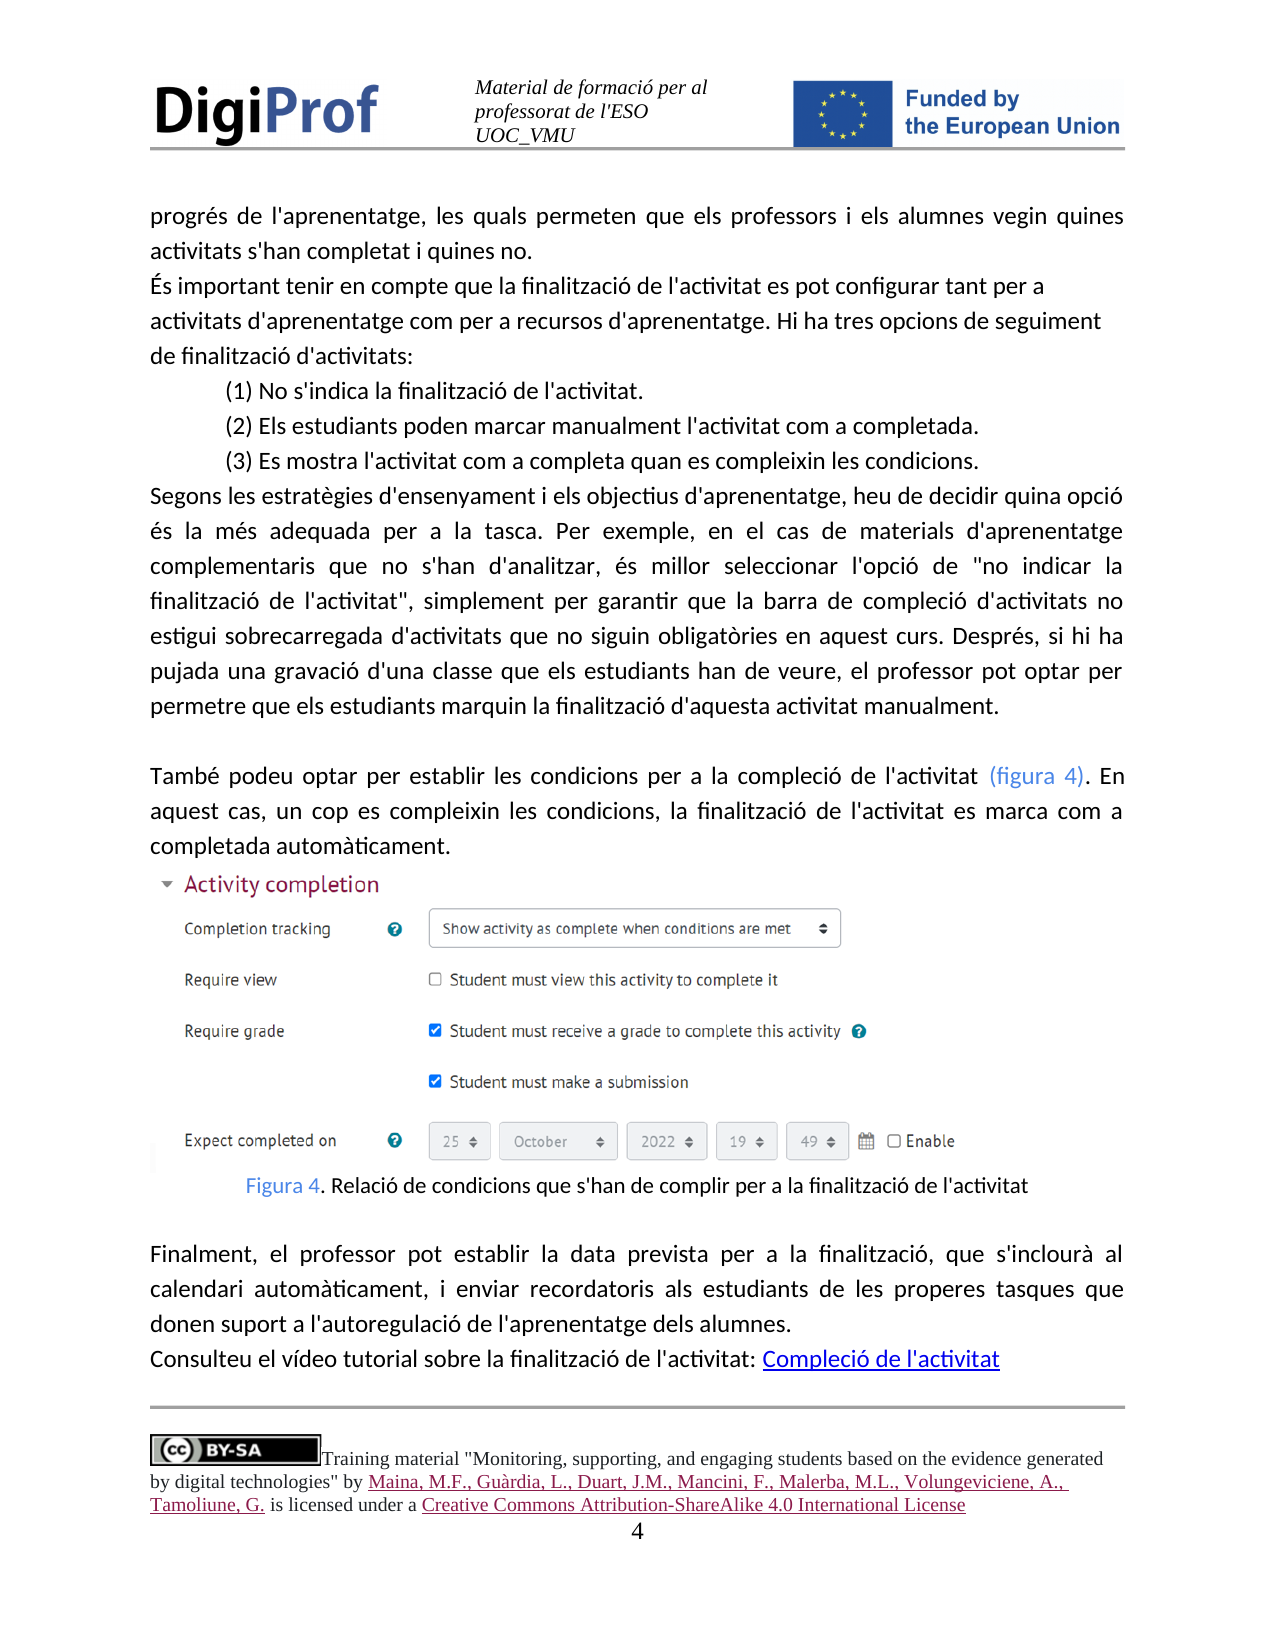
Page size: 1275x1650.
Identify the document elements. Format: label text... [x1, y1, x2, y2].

text Finalment, el professor pot establir la data prevista per a la finalització, que s'inclourà al calendari automàticament, i enviar recordatoris als estudiants de les properes tasques que donen suport a l'autoregulació de l'aprenentatge dels alumnes. [150, 1238, 1125, 1339]
text És important tenir en compte que la finalització de l'activitat es pot configurar tant per a activitats d'aprenentatge com per a recursos d'aprenentatge. Hi ha tres opcions de seguiment de finalització d'activitats: [150, 270, 1125, 371]
picture [150, 1434, 322, 1466]
text (3) Es mostra l'activitat com a completa quan es compleixin les condicions. [225, 445, 1125, 476]
picture [150, 79, 388, 147]
picture [790, 79, 1125, 147]
text També podeu optar per establir les condicions per a la compleció de l'activitat (figura 4). En aquest cas, un cop es compleixin les condicions, la finalització de l'activitat es marca com a completada automàticament. [150, 760, 1125, 861]
text Figura 4. Relació de condicions que s'han de complir per a la finalització de l'activitat [150, 1171, 1125, 1199]
text Consulteu el vídeo tutorial sobre la finalització de l'activitat: Compleció de l'activitat [150, 1343, 1125, 1374]
text Segons les estratègies d'ensenyament i els objectius d'aprenentatge, heu de decidir quina opció és la més adequada per a la tasca. Per exemple, en el cas de materials d'aprenentatge complementaris que no s'han d'analitzar, és millor seleccionar l'opció de "no indicar la finalització de l'activitat", simplement per garantir que la barra de compleció d'activitats no estigui sobrecarregada d'activitats que no siguin obligatòries en aquest curs. Després, si hi ha pujada una gravació d'una classe que els estudiants han de veure, el professor pot optar per permetre que els estudiants marquin la finalització d'aquesta activitat manualment. [150, 480, 1125, 721]
picture [155, 865, 978, 1167]
text (2) Els estudiants poden marcar manualment l'activitat com a completada. [225, 410, 1125, 441]
text (1) No s'indica la finalització de l'activitat. [225, 375, 1125, 406]
